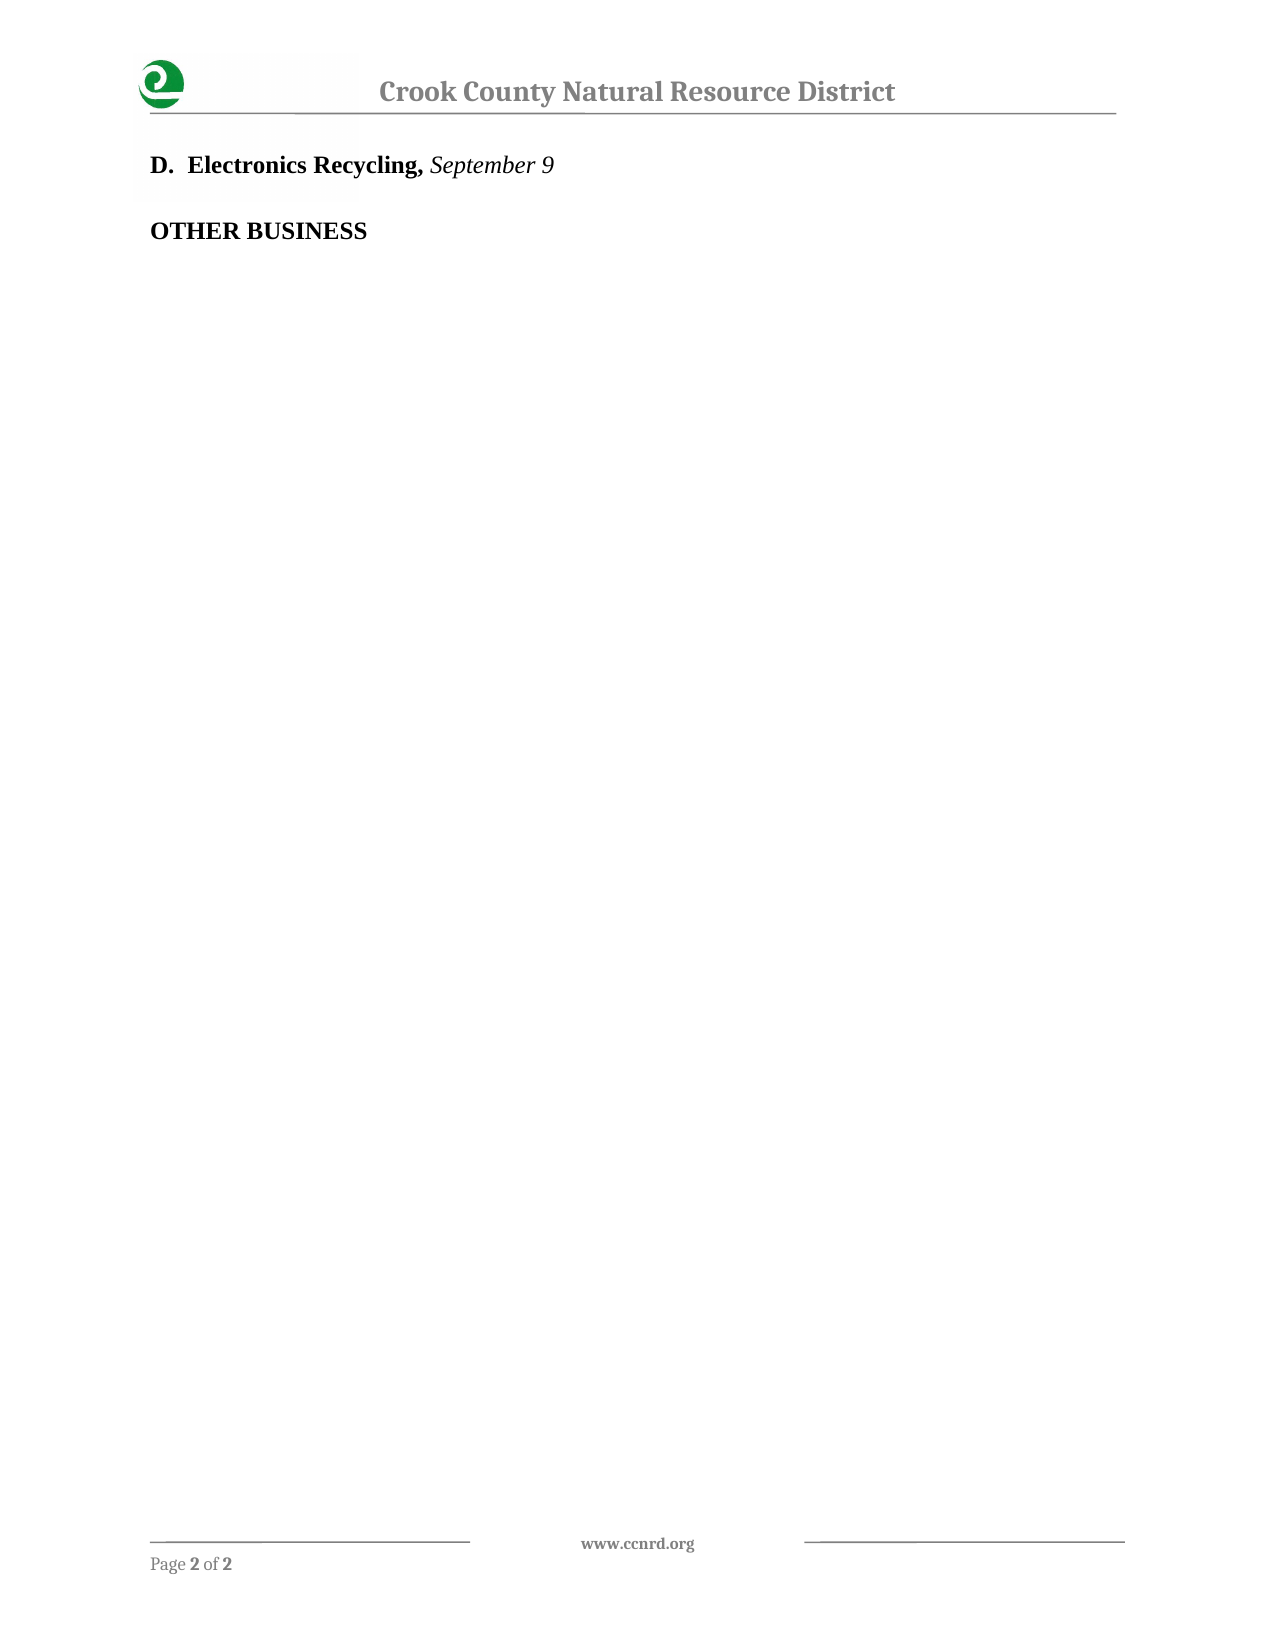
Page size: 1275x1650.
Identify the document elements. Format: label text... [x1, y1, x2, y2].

text OTHER BUSINESS [150, 216, 1125, 245]
list Electronics Recycling, September 9 [150, 150, 1125, 179]
picture [132, 53, 359, 202]
